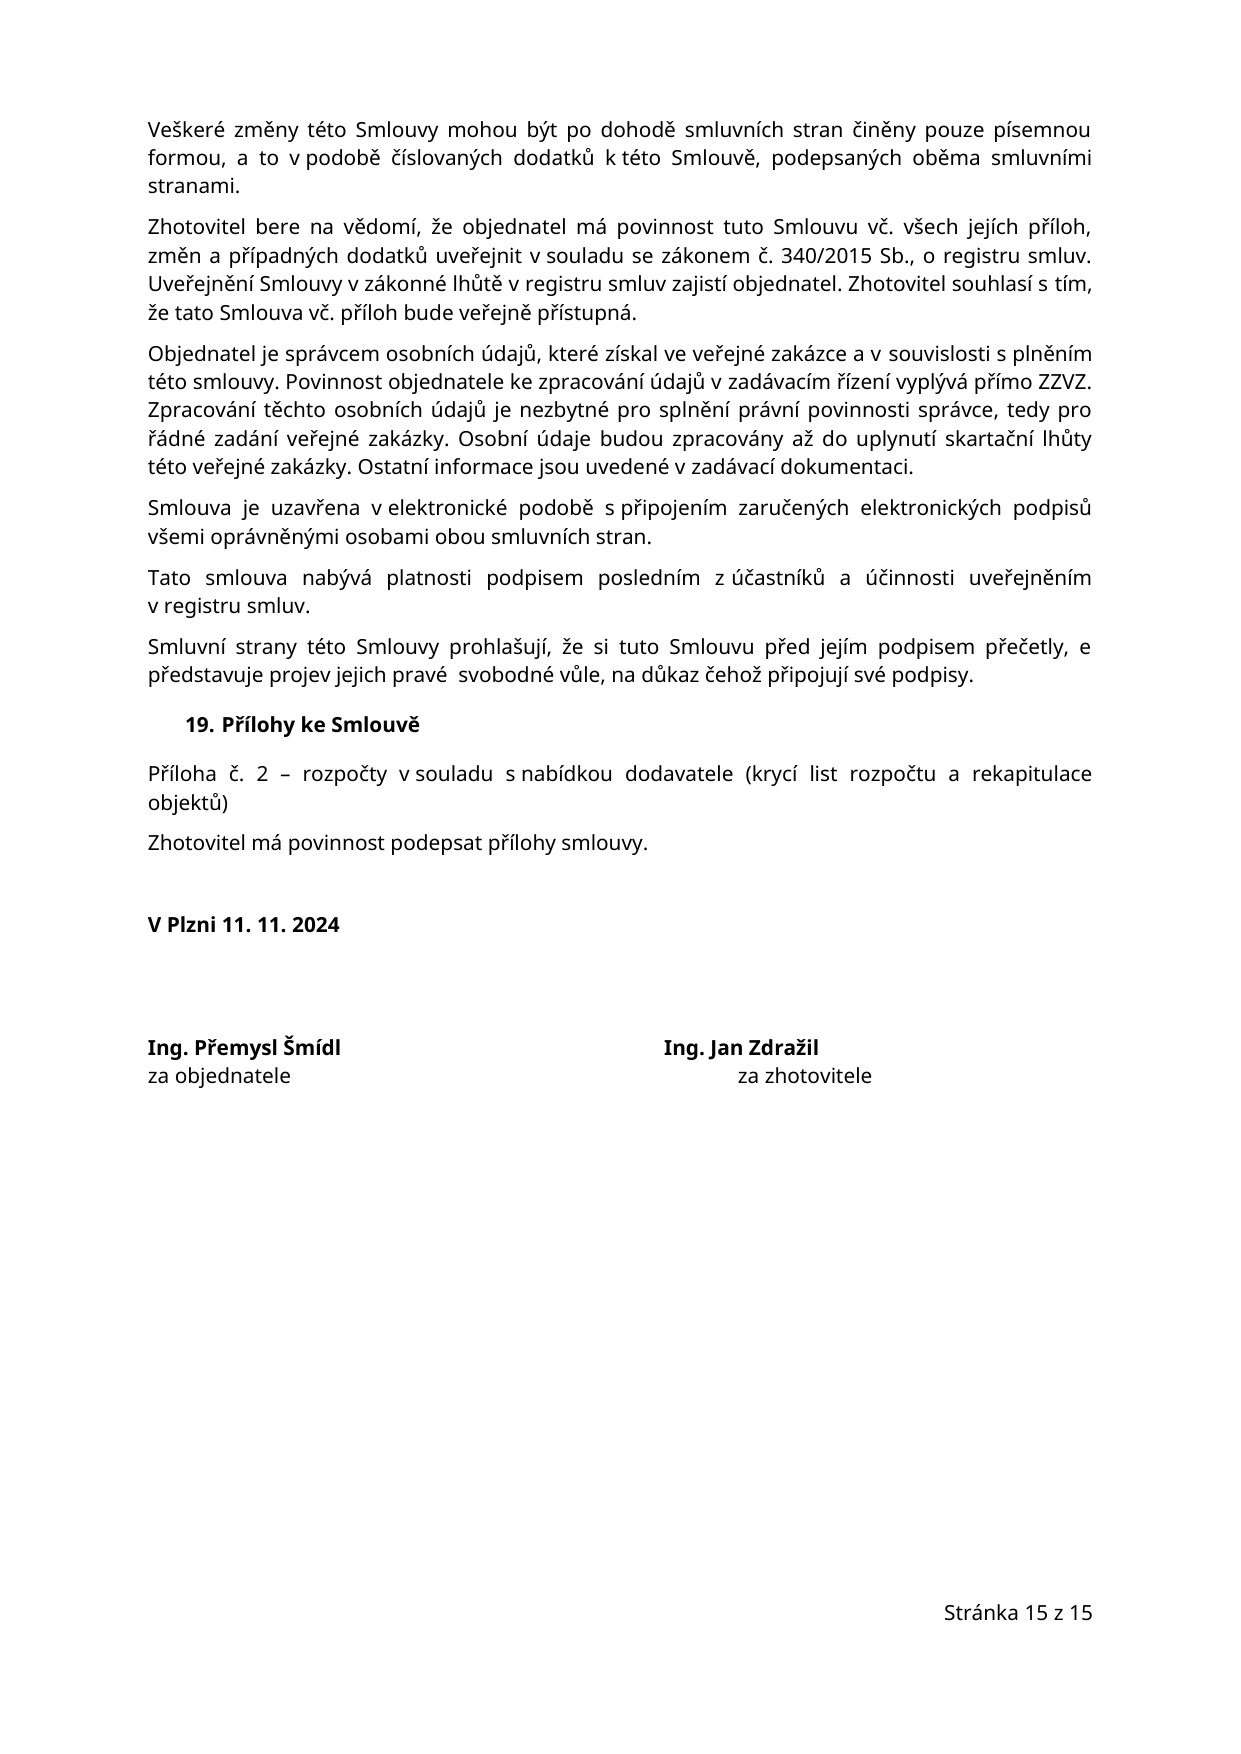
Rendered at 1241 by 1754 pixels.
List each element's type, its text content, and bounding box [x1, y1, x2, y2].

text Smluvní strany této Smlouvy prohlašují, že si tuto Smlouvu před jejím podpisem přečetly, e představuje projev jejich pravé svobodné vůle, na důkaz čehož připojují své podpisy. [148, 632, 1093, 689]
text Zhotovitel bere na vědomí, že objednatel má povinnost tuto Smlouvu vč. všech jejích příloh, změn a případných dodatků uveřejnit v souladu se zákonem č. 340/2015 Sb., o registru smluv. Uveřejnění Smlouvy v zákonné lhůtě v registru smluv zajistí objednatel. Zhotovitel souhlasí s tím, že tato Smlouva vč. příloh bude veřejně přístupná. [148, 212, 1093, 326]
text Objednatel je správcem osobních údajů, které získal ve veřejné zakázce a v souvislosti s plněním této smlouvy. Povinnost objednatele ke zpracování údajů v zadávacím řízení vyplývá přímo ZZVZ. Zpracování těchto osobních údajů je nezbytné pro splnění právní povinnosti správce, tedy pro řádné zadání veřejné zakázky. Osobní údaje budou zpracovány až do uplynutí skartační lhůty této veřejné zakázky. Ostatní informace jsou uvedené v zadávací dokumentaci. [148, 339, 1093, 481]
text Příloha č. 2 – rozpočty v souladu s nabídkou dodavatele (krycí list rozpočtu a rekapitulace objektů) [148, 759, 1093, 816]
text Tato smlouva nabývá platnosti podpisem posledním z účastníků a účinnosti uveřejněním v registru smluv. [148, 563, 1093, 620]
text Ing. Přemysl Šmídl Ing. Jan Zdražil [148, 1033, 1093, 1062]
text Veškeré změny této Smlouvy mohou být po dohodě smluvních stran činěny pouze písemnou formou, a to v podobě číslovaných dodatků k této Smlouvě, podepsaných oběma smluvními stranami. [148, 115, 1093, 200]
text V Plzni 11. 11. 2024 [148, 910, 1093, 939]
subtitle Přílohy ke Smlouvě [185, 710, 1093, 738]
text Smlouva je uzavřena v elektronické podobě s připojením zaručených elektronických podpisů všemi oprávněnými osobami obou smluvních stran. [148, 493, 1093, 550]
text za objednatele za zhotovitele [148, 1062, 1093, 1090]
text Zhotovitel má povinnost podepsat přílohy smlouvy. [148, 828, 1093, 857]
